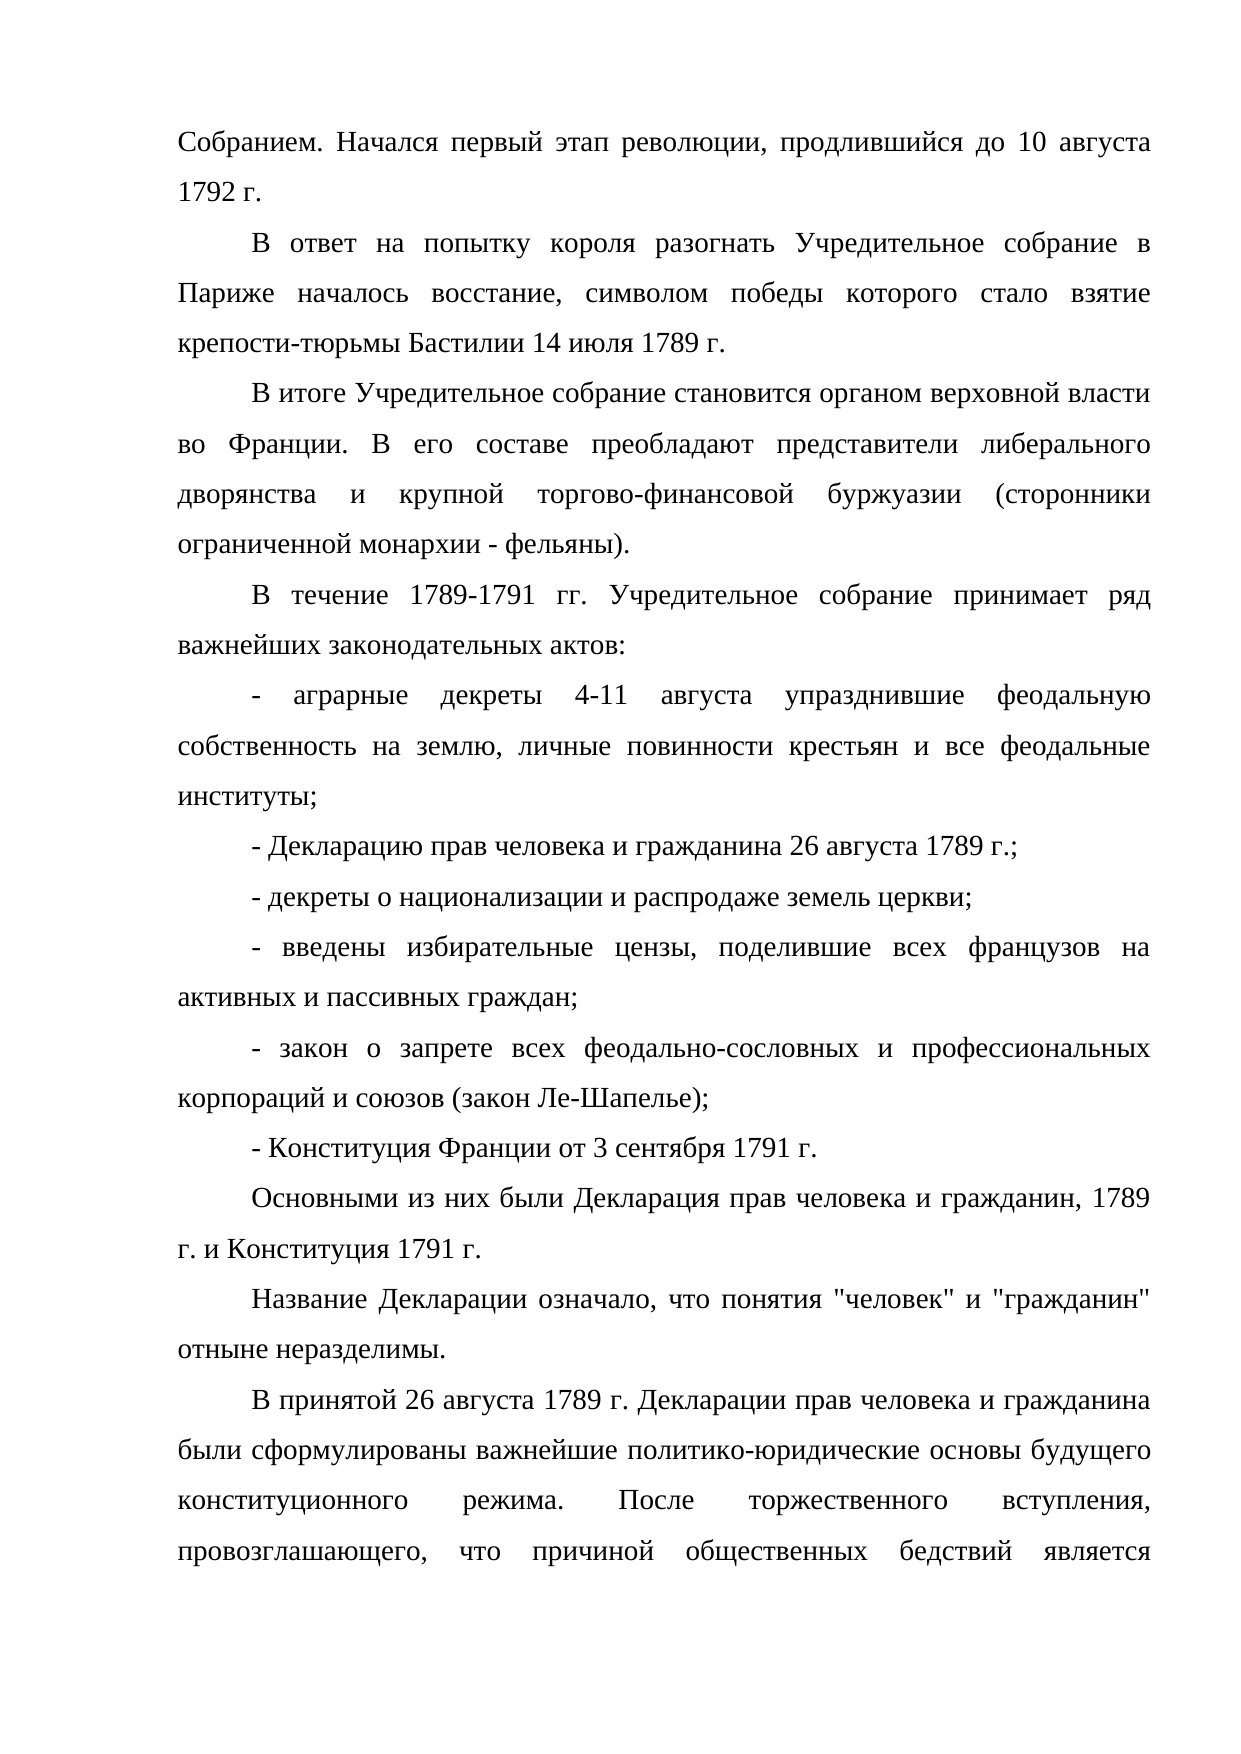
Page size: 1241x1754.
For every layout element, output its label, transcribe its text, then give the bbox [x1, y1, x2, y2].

text Основными из них были Декларация прав человека и гражданин, 1789 г. и Конституция 1791 г. [177, 1181, 1152, 1264]
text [177, 124, 1152, 208]
text В течение 1789-1791 гг. Учредительное собрание принимает ряд важнейших законодательных актов: [177, 577, 1152, 661]
text В итоге Учредительное собрание становится органом верховной власти во Франции. В его составе преобладают представители либерального дворянства и крупной торгово-финансовой буржуазии (сторонники ограниченной монархии - фельяны). [177, 376, 1152, 560]
text - введены избирательные цензы, поделившие всех французов на активных и пассивных граждан; [177, 929, 1152, 1013]
text - Декларацию прав человека и гражданина 26 августа 1789 г.; [177, 828, 1152, 862]
text - Конституция Франции от 3 сентября 1791 г. [177, 1130, 1152, 1164]
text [177, 1382, 1152, 1566]
text Название Декларации означало, что понятия "человек" и "гражданин" отныне неразделимы. [177, 1281, 1152, 1365]
text В ответ на попытку короля разогнать Учредительное собрание в Париже началось восстание, символом победы которого стало взятие крепости-тюрьмы Бастилии 14 июля 1789 г. [177, 225, 1152, 359]
text - закон о запрете всех феодально-сословных и профессиональных корпораций и союзов (закон Ле-Шапелье); [177, 1030, 1152, 1113]
text - декреты о национализации и распродаже земель церкви; [177, 879, 1152, 912]
text - аграрные декреты 4-11 августа упразднившие феодальную собственность на землю, личные повинности крестьян и все феодальные институты; [177, 677, 1152, 812]
